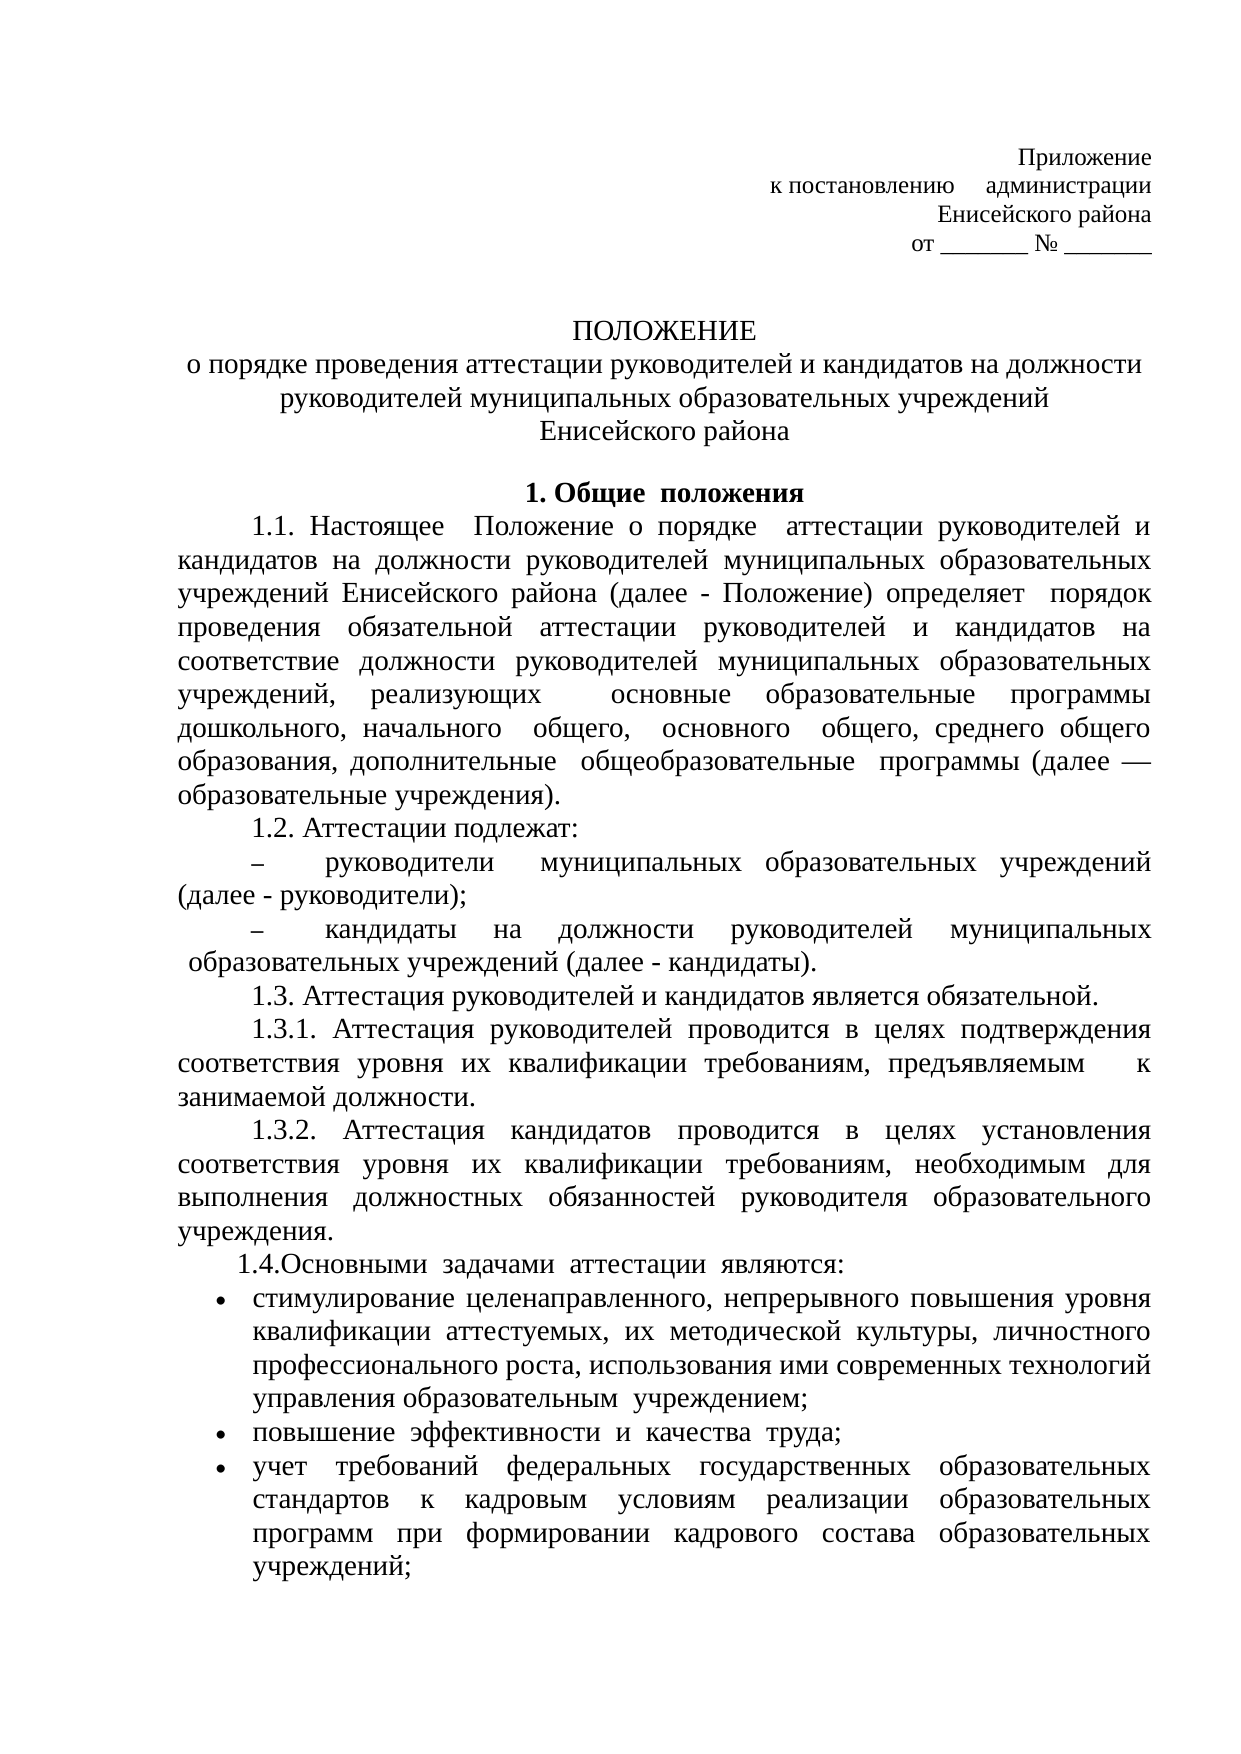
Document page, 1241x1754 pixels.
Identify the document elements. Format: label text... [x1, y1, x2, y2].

text 1.3. Аттестация руководителей и кандидатов является обязательной. [188, 978, 1152, 1012]
text о порядке проведения аттестации руководителей и кандидатов на должности руководителей муниципальных образовательных учреждений [177, 346, 1152, 413]
text 1.1. Настоящее Положение о порядке аттестации руководителей и кандидатов на должности руководителей муниципальных образовательных учреждений Енисейского района (далее - Положение) определяет порядок проведения обязательной аттестации руководителей и кандидатов на соответствие должности руководителей муниципальных образовательных учреждений, реализующих основные образовательные программы дошкольного, начального общего, основного общего, среднего общего образования, дополнительные общеобразовательные программы (далее — образовательные учреждения). [177, 508, 1152, 810]
text 1.3.1. Аттестация руководителей проводится в целях подтверждения соответствия уровня их квалификации требованиям, предъявляемым к занимаемой должности. [177, 1012, 1152, 1112]
text ПОЛОЖЕНИЕ [177, 313, 1152, 346]
text 1.4.Основными задачами аттестации являются: [177, 1246, 1152, 1280]
list учет требований федеральных государственных образовательных стандартов к кадровым условиям реализации образовательных программ при формировании кадрового состава образовательных учреждений; [215, 1448, 1152, 1582]
text Енисейского района [177, 413, 1152, 447]
list кандидаты на должности руководителей муниципальных образовательных учреждений (далее - кандидаты). [188, 911, 1152, 978]
list повышение эффективности и качества труда; [215, 1414, 1152, 1448]
text 1.2. Аттестации подлежат: [177, 810, 1152, 844]
text 1.3.2. Аттестация кандидатов проводится в целях установления соответствия уровня их квалификации требованиям, необходимым для выполнения должностных обязанностей руководителя образовательного учреждения. [177, 1112, 1152, 1246]
text к постановлению администрации [177, 170, 1152, 199]
text Приложение [177, 142, 1152, 170]
text от _______ № _______ [177, 228, 1152, 257]
list стимулирование целенаправленного, непрерывного повышения уровня квалификации аттестуемых, их методической культуры, личностного профессионального роста, использования ими современных технологий управления образовательным учреждением; [215, 1280, 1152, 1414]
text 1. Общие положения [177, 475, 1152, 508]
text Енисейского района [177, 199, 1152, 228]
list руководители муниципальных образовательных учреждений (далее - руководители); [177, 844, 1152, 911]
